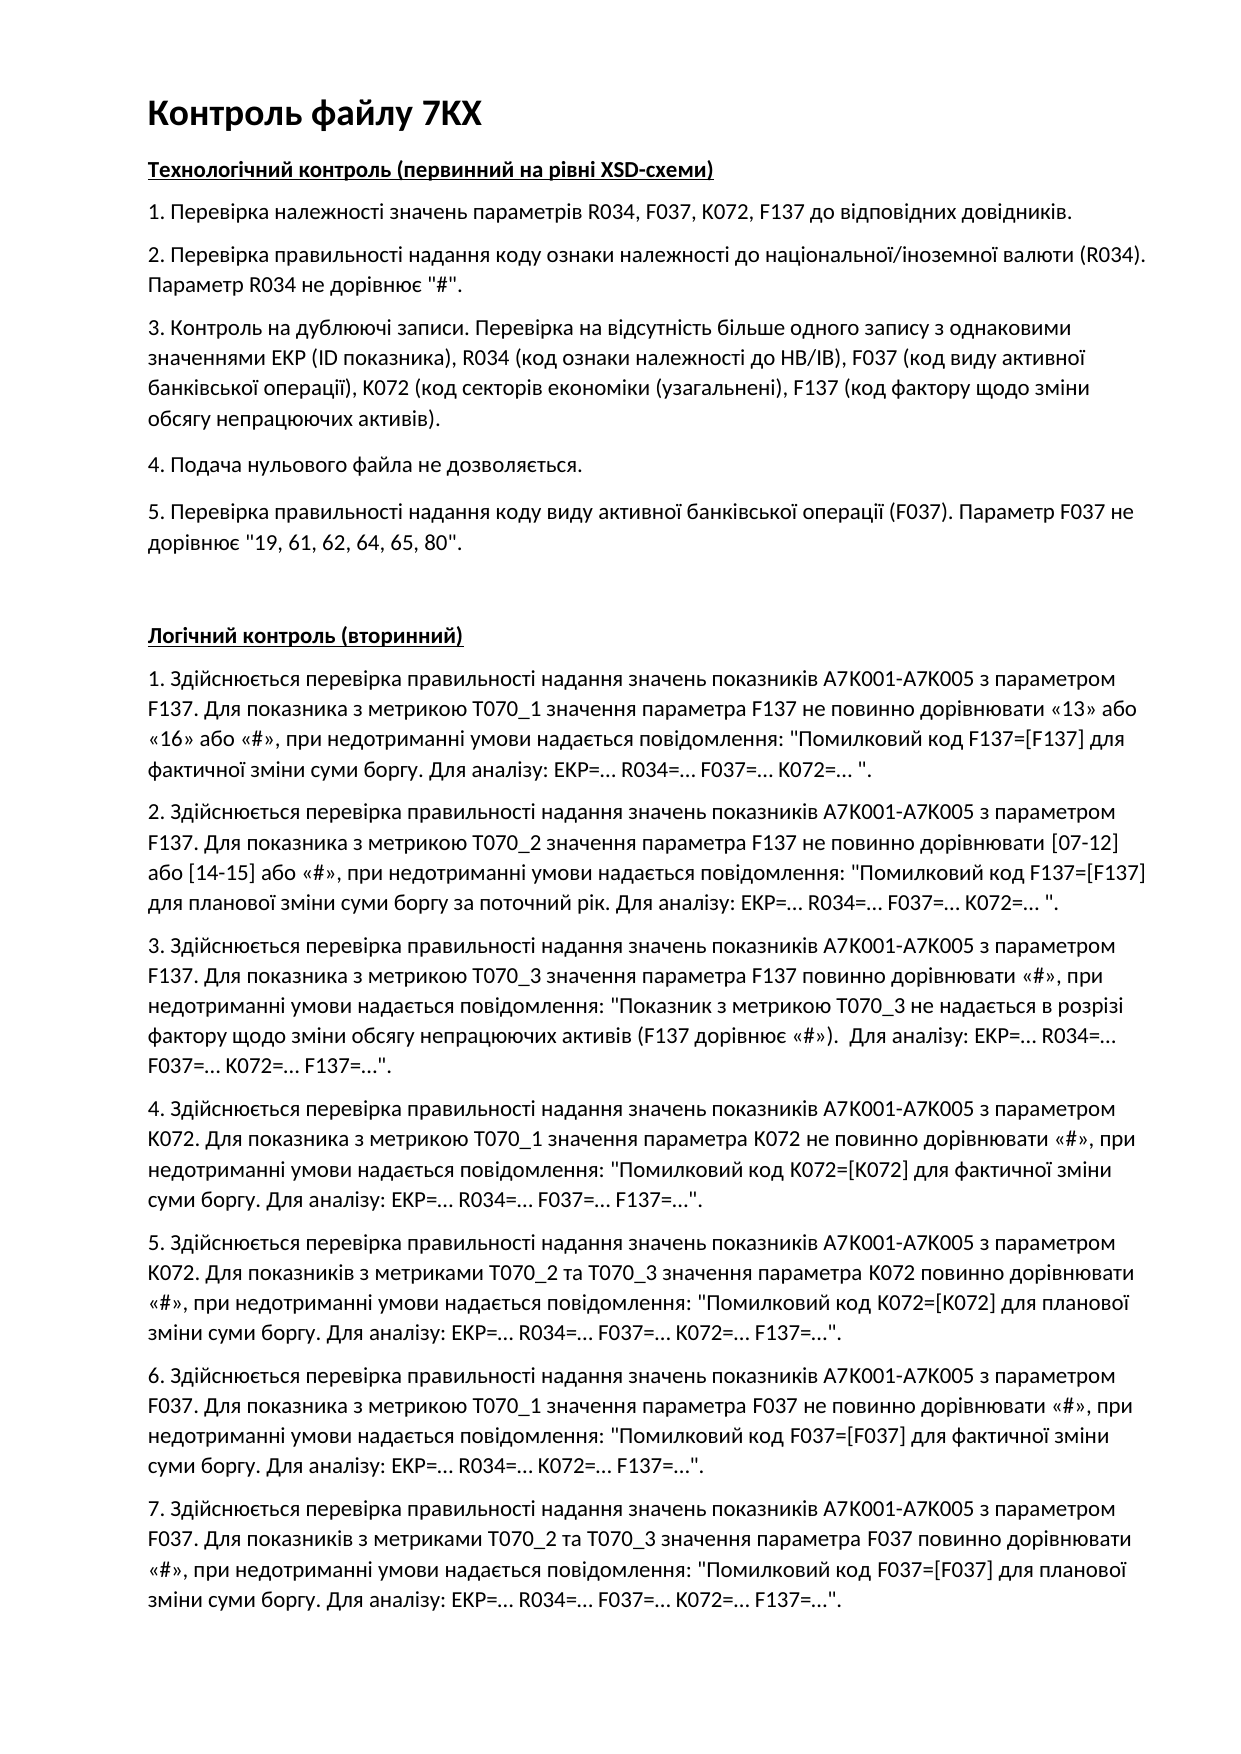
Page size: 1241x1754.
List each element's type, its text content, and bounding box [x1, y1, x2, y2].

text Контроль файлу 7KX [148, 88, 1152, 134]
text 7. Здійснюється перевірка правильності надання значень показників A7K001-A7K005 з параметром F037. Для показників з метриками T070_2 та T070_3 значення параметра F037 повинно дорівнювати «#», при недотриманні умови надається повідомлення: "Помилковий код F037=[F037] для планової зміни суми боргу. Для аналізу: EKP=… R034=… F037=… K072=… F137=…". [148, 1494, 1152, 1613]
text 2. Перевірка правильності надання коду ознаки належності до національної/іноземної валюти (R034). Параметр R034 не дорівнює "#". [148, 240, 1152, 298]
text 1. Здійснюється перевірка правильності надання значень показників A7K001-A7K005 з параметром F137. Для показника з метрикою T070_1 значення параметра F137 не повинно дорівнювати «13» або «16» або «#», при недотриманні умови надається повідомлення: "Помилковий код F137=[F137] для фактичної зміни суми боргу. Для аналізу: EKP=… R034=… F037=… K072=… ". [148, 664, 1152, 783]
text 2. Здійснюється перевірка правильності надання значень показників A7K001-A7K005 з параметром F137. Для показника з метрикою T070_2 значення параметра F137 не повинно дорівнювати [07-12] або [14-15] або «#», при недотриманні умови надається повідомлення: "Помилковий код F137=[F137] для планової зміни суми боргу за поточний рік. Для аналізу: EKP=… R034=… F037=… K072=… ". [148, 797, 1152, 916]
text 4. Здійснюється перевірка правильності надання значень показників A7K001-A7K005 з параметром K072. Для показника з метрикою T070_1 значення параметра K072 не повинно дорівнювати «#», при недотриманні умови надається повідомлення: "Помилковий код K072=[K072] для фактичної зміни суми боргу. Для аналізу: EKP=… R034=… F037=… F137=…". [148, 1094, 1152, 1213]
text 3. Здійснюється перевірка правильності надання значень показників A7K001-A7K005 з параметром F137. Для показника з метрикою T070_3 значення параметра F137 повинно дорівнювати «#», при недотриманні умови надається повідомлення: "Показник з метрикою T070_3 не надається в розрізі фактору щодо зміни обсягу непрацюючих активів (F137 дорівнює «#»). Для аналізу: EKP=… R034=… F037=… K072=… F137=…". [148, 931, 1152, 1079]
text 5. Перевірка правильності надання коду виду активної банківської операції (F037). Параметр F037 не дорівнює "19, 61, 62, 64, 65, 80". [148, 497, 1152, 556]
text 1. Перевірка належності значень параметрів R034, F037, K072, F137 до відповідних довідників. [148, 197, 1152, 225]
text 5. Здійснюється перевірка правильності надання значень показників A7K001-A7K005 з параметром K072. Для показників з метриками T070_2 та T070_3 значення параметра K072 повинно дорівнювати «#», при недотриманні умови надається повідомлення: "Помилковий код K072=[K072] для планової зміни суми боргу. Для аналізу: EKP=… R034=… F037=… K072=… F137=…". [148, 1228, 1152, 1346]
text Логічний контроль (вторинний) [148, 621, 1152, 649]
text 6. Здійснюється перевірка правильності надання значень показників A7K001-A7K005 з параметром F037. Для показника з метрикою T070_1 значення параметра F037 не повинно дорівнювати «#», при недотриманні умови надається повідомлення: "Помилковий код F037=[F037] для фактичної зміни суми боргу. Для аналізу: EKP=… R034=… K072=… F137=…". [148, 1361, 1152, 1479]
text Технологічний контроль (первинний на рівні XSD-схеми) [148, 155, 1152, 183]
text 3. Контроль на дублюючі записи. Перевірка на відсутність більше одного запису з однаковими значеннями EKP (ID показника), R034 (код ознаки належності до НВ/ІВ), F037 (код виду активної банківської операції), K072 (код секторів економіки (узагальнені), F137 (код фактору щодо зміни обсягу непрацюючих активів). [148, 313, 1152, 432]
text 4. Подача нульового файла не дозволяється. [148, 451, 1152, 478]
